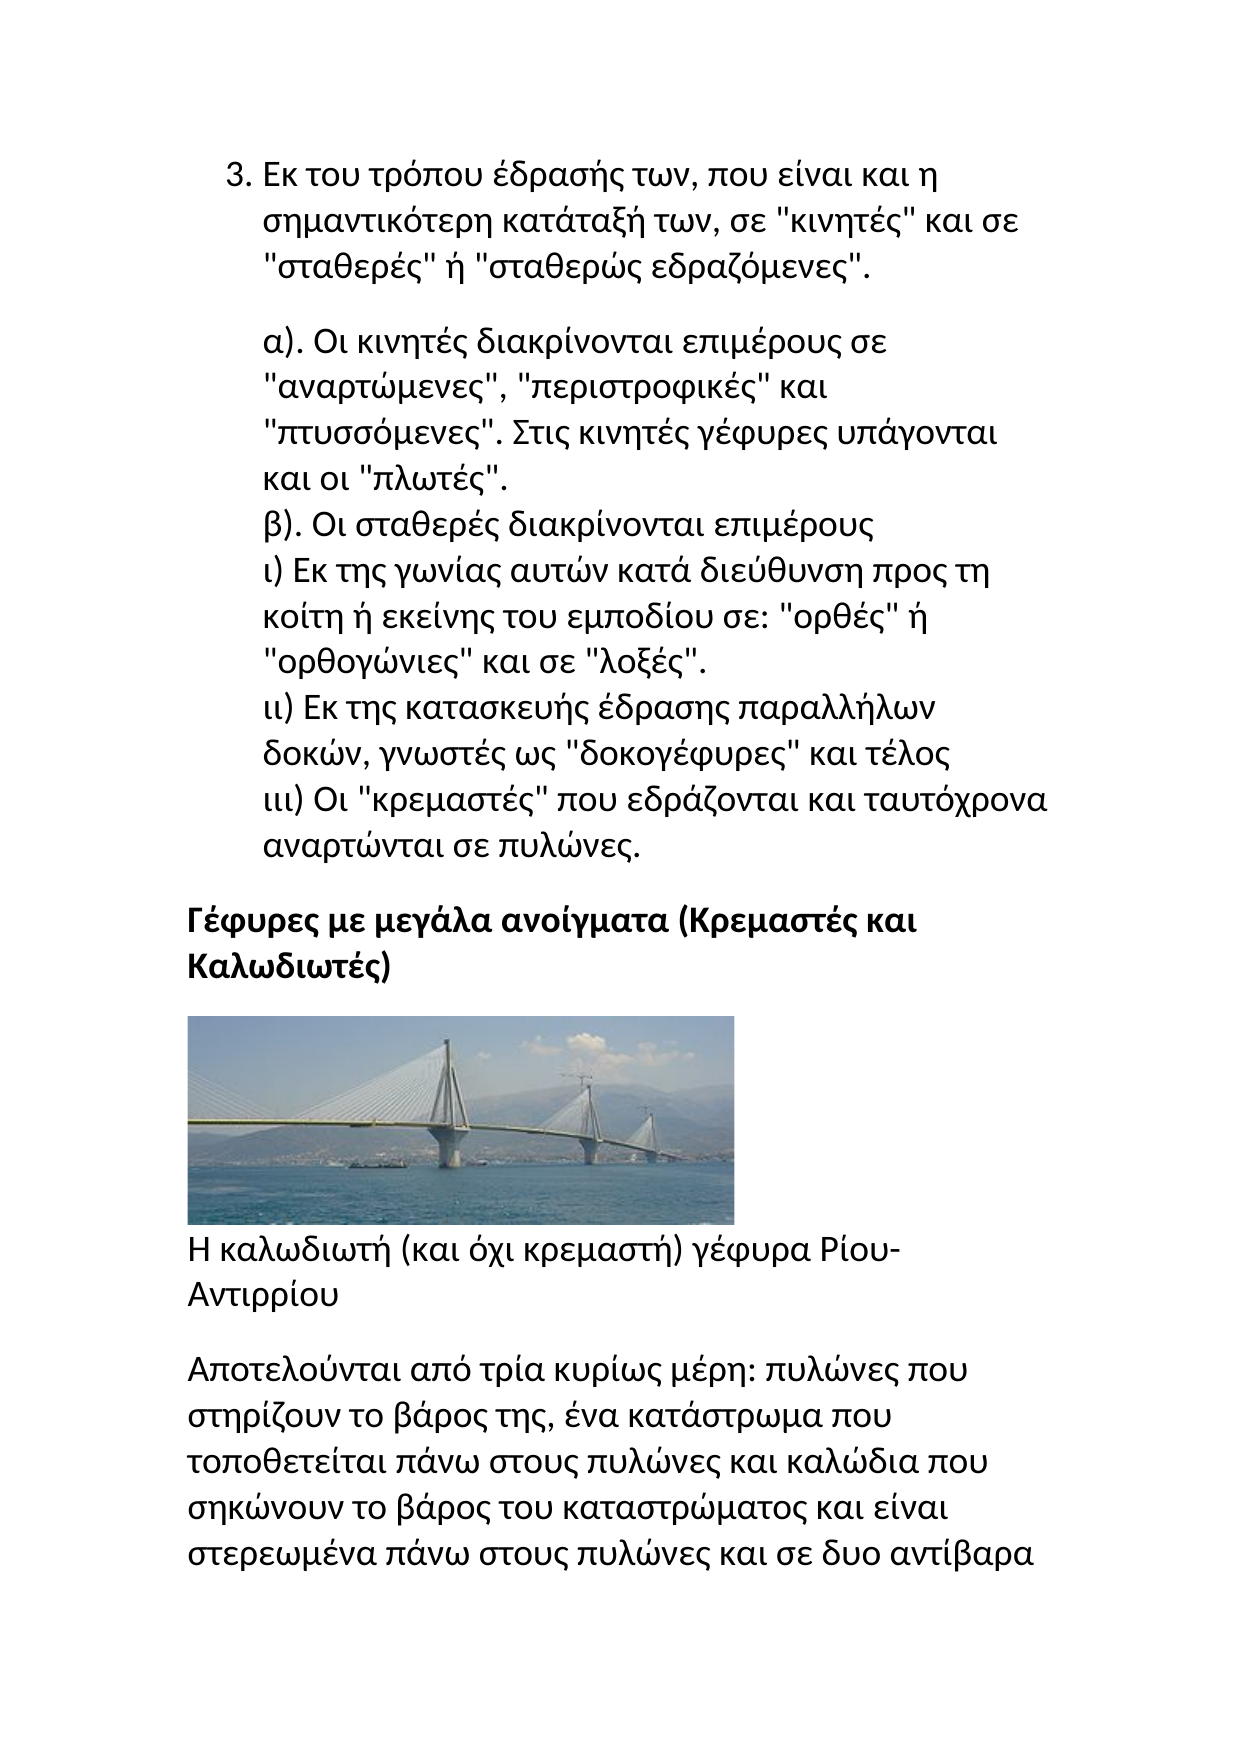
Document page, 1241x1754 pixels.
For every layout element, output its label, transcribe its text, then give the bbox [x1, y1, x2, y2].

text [187, 1345, 1053, 1574]
text ι) Εκ της γωνίας αυτών κατά διεύθυνση προς τη κοίτη ή εκείνης του εμποδίου σε: "ορθές" ή "ορθογώνιες" και σε "λοξές". [262, 546, 1053, 683]
text ιιι) Οι "κρεμαστές" που εδράζονται και ταυτόχρονα αναρτώνται σε πυλώνες. [262, 775, 1053, 867]
text Γέφυρες με μεγάλα ανοίγματα (Κρεμαστές και Καλωδιωτές) [187, 896, 1053, 987]
picture [187, 1016, 735, 1225]
text ιι) Εκ της κατασκευής έδρασης παραλλήλων δοκών, γνωστές ως "δοκογέφυρες" και τέλος [262, 683, 1053, 775]
text Η καλωδιωτή (και όχι κρεμαστή) γέφυρα Ρίου-Αντιρρίου [187, 1224, 1053, 1316]
text α). Οι κινητές διακρίνονται επιμέρους σε "αναρτώμενες", "περιστροφικές" και "πτυσσόμενες". Στις κινητές γέφυρες υπάγονται και οι "πλωτές". [262, 317, 1053, 500]
list Εκ του τρόπου έδρασής των, που είναι και η σημαντικότερη κατάταξή των, σε "κινητές" και σε "σταθερές" ή "σταθερώς εδραζόμενες". [225, 150, 1053, 287]
text β). Οι σταθερές διακρίνονται επιμέρους [262, 500, 1053, 546]
